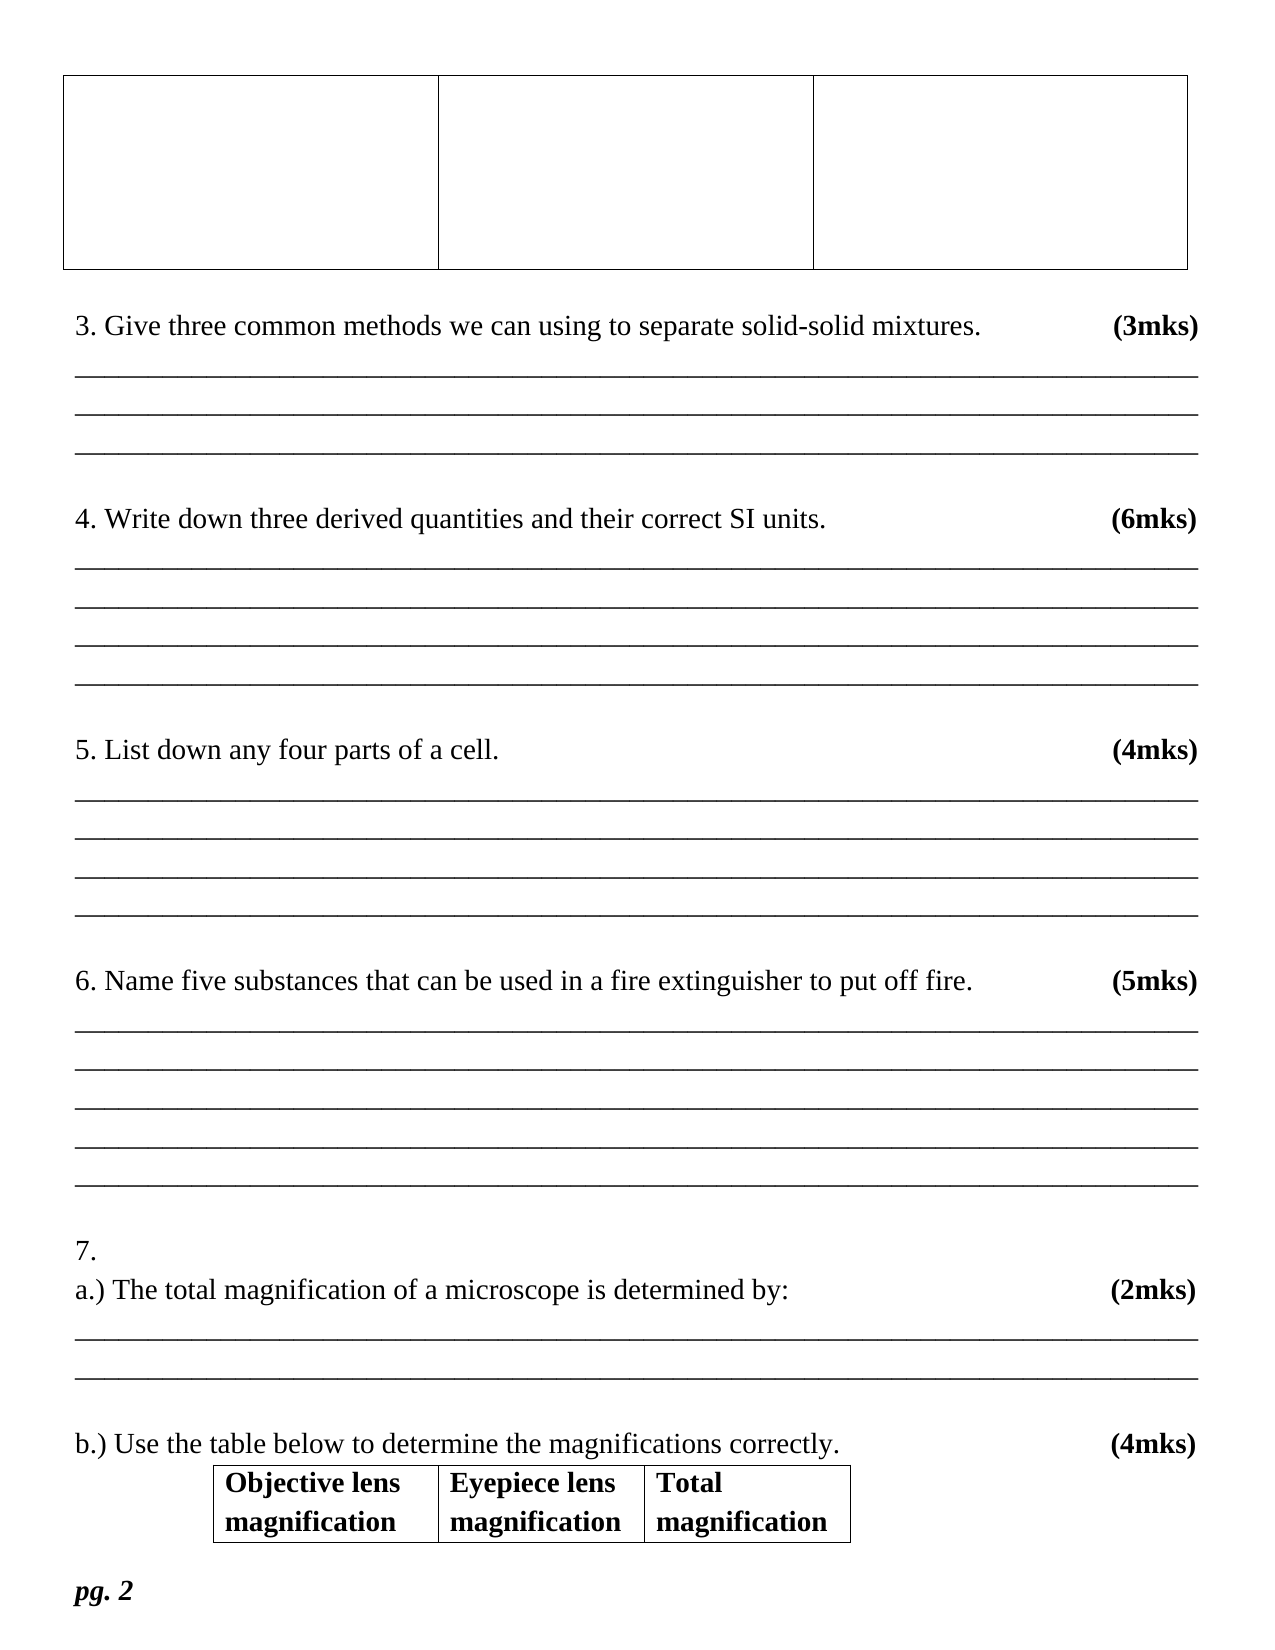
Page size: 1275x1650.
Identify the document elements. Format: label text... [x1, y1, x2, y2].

table_cell [439, 76, 813, 269]
text 6. Name five substances that can be used in a fire extinguisher to put off fire. (5mks) [75, 963, 1200, 997]
table_header Objective lens magnification [214, 1466, 438, 1542]
table_header Eyepiece lens magnification [439, 1466, 644, 1542]
table_cell [64, 76, 438, 269]
text 3. Give three common methods we can using to separate solid-solid mixtures. (3mks) [75, 308, 1200, 342]
text ____________________________________________________________________________________________________________________________________________________________________________________________________________________________________________________________________________________________________________________ [75, 771, 1200, 920]
text _________________________________________________________________________________________________________________________________________________________________________________________________________________________________________________________________________________________________________________________________________________________________________________________________ [75, 1002, 1200, 1190]
table_header Total magnification [645, 1466, 850, 1542]
text ____________________________________________________________________________________________________________________________________________________________________________________________________________________________________________________________________________________________________________________ [75, 539, 1200, 689]
text _______________________________________________________________________________________________________________________________________________________________________________________________________________________________________ [75, 347, 1200, 457]
table_cell [814, 76, 1187, 269]
text a.) The total magnification of a microscope is determined by: (2mks) [75, 1272, 1200, 1305]
text b.) Use the table below to determine the magnifications correctly. (4mks) [75, 1426, 1200, 1459]
text 5. List down any four parts of a cell. (4mks) [75, 732, 1200, 766]
text 7. [75, 1233, 1200, 1267]
text __________________________________________________________________________________________________________________________________________________________ [75, 1310, 1200, 1382]
text 4. Write down three derived quantities and their correct SI units. (6mks) [75, 501, 1200, 534]
